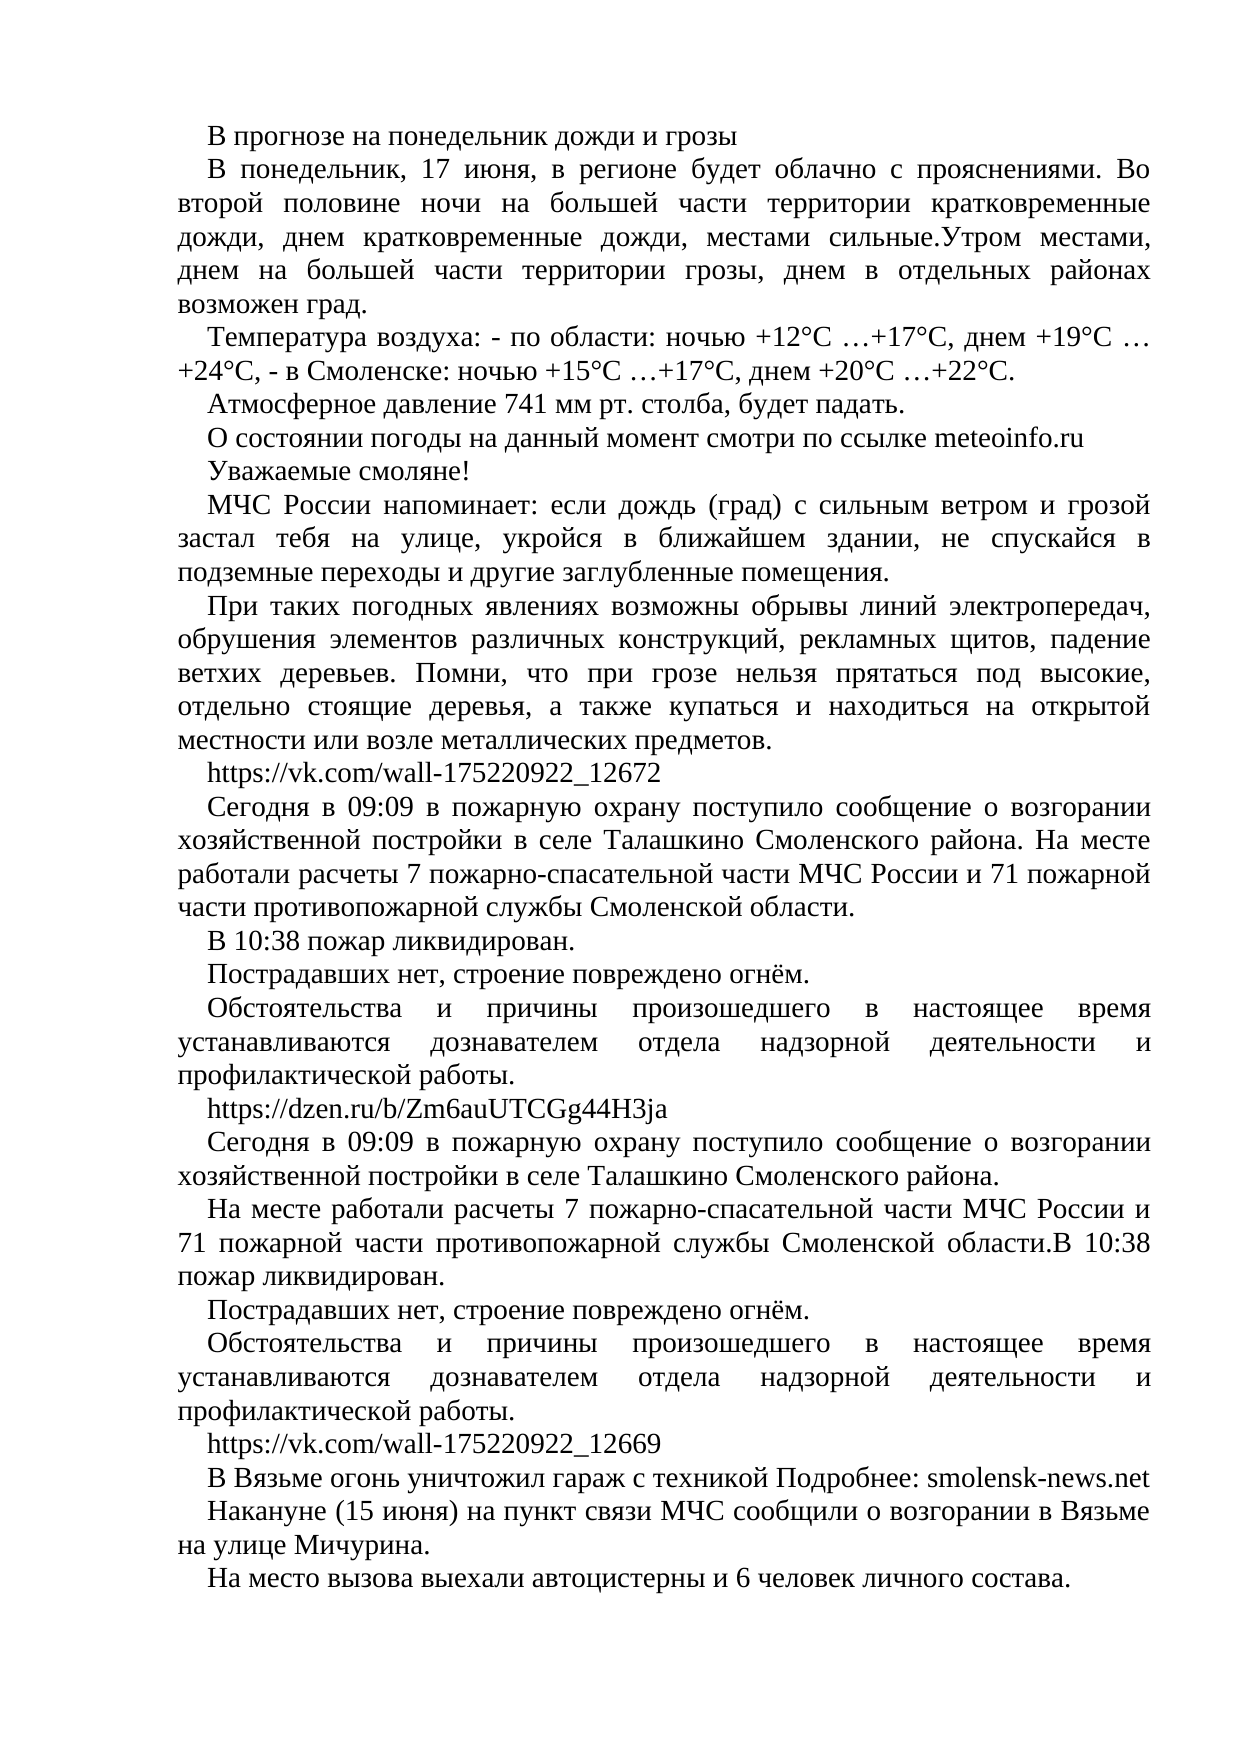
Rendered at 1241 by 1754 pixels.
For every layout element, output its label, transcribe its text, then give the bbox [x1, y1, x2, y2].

text Сегодня в 09:09 в пожарную охрану поступило сообщение о возгорании хозяйственной постройки в селе Талашкино Смоленского района. На месте работали расчеты 7 пожарно-спасательной части МЧС России и 71 пожарной части противопожарной службы Смоленской области. [177, 789, 1152, 923]
text Атмосферное давление 741 мм рт. столба, будет падать. [177, 386, 1152, 420]
text Сегодня в 09:09 в пожарную охрану поступило сообщение о возгорании хозяйственной постройки в селе Талашкино Смоленского района. [177, 1124, 1152, 1191]
text https://vk.com/wall-175220922_12672 [177, 755, 1152, 789]
text Уважаемые смоляне! [177, 453, 1152, 487]
text Накануне (15 июня) на пункт связи МЧС сообщили о возгорании в Вязьме на улице Мичурина. [177, 1493, 1152, 1560]
text Температура воздуха: - по области: ночью +12°C …+17°C, днем +19°C …+24°C, - в Смоленске: ночью +15°C …+17°C, днем +20°C …+22°C. [177, 319, 1152, 386]
text https://vk.com/wall-175220922_12669 [177, 1426, 1152, 1460]
text https://dzen.ru/b/Zm6auUTCGg44H3ja [177, 1091, 1152, 1124]
text На место вызова выехали автоцистерны и 6 человек личного состава. [177, 1560, 1152, 1594]
text Обстоятельства и причины произошедшего в настоящее время устанавливаются дознавателем отдела надзорной деятельности и профилактической работы. [177, 1326, 1152, 1426]
text В понедельник, 17 июня, в регионе будет облачно с прояснениями. Во второй половине ночи на большей части территории кратковременные дожди, днем кратковременные дожди, местами сильные.Утром местами, днем на большей части территории грозы, днем в отдельных районах возможен град. [177, 152, 1152, 319]
text О состоянии погоды на данный момент смотри по ссылке meteoinfo.ru [177, 420, 1152, 453]
text МЧС России напоминает: если дождь (град) с сильным ветром и грозой застал тебя на улице, укройся в ближайшем здании, не спускайся в подземные переходы и другие заглубленные помещения. [177, 487, 1152, 588]
text В прогнозе на понедельник дожди и грозы [177, 118, 1152, 152]
text В 10:38 пожар ликвидирован. [177, 923, 1152, 957]
text Пострадавших нет, строение повреждено огнём. [177, 1292, 1152, 1326]
text Пострадавших нет, строение повреждено огнём. [177, 957, 1152, 990]
text В Вязьме огонь уничтожил гараж с техникой Подробнее: smolensk-news.net [177, 1460, 1152, 1493]
text При таких погодных явлениях возможны обрывы линий электропередач, обрушения элементов различных конструкций, рекламных щитов, падение ветхих деревьев. Помни, что при грозе нельзя прятаться под высокие, отдельно стоящие деревья, а также купаться и находиться на открытой местности или возле металлических предметов. [177, 588, 1152, 755]
text Обстоятельства и причины произошедшего в настоящее время устанавливаются дознавателем отдела надзорной деятельности и профилактической работы. [177, 990, 1152, 1091]
text На месте работали расчеты 7 пожарно-спасательной части МЧС России и 71 пожарной части противопожарной службы Смоленской области.В 10:38 пожар ликвидирован. [177, 1191, 1152, 1292]
